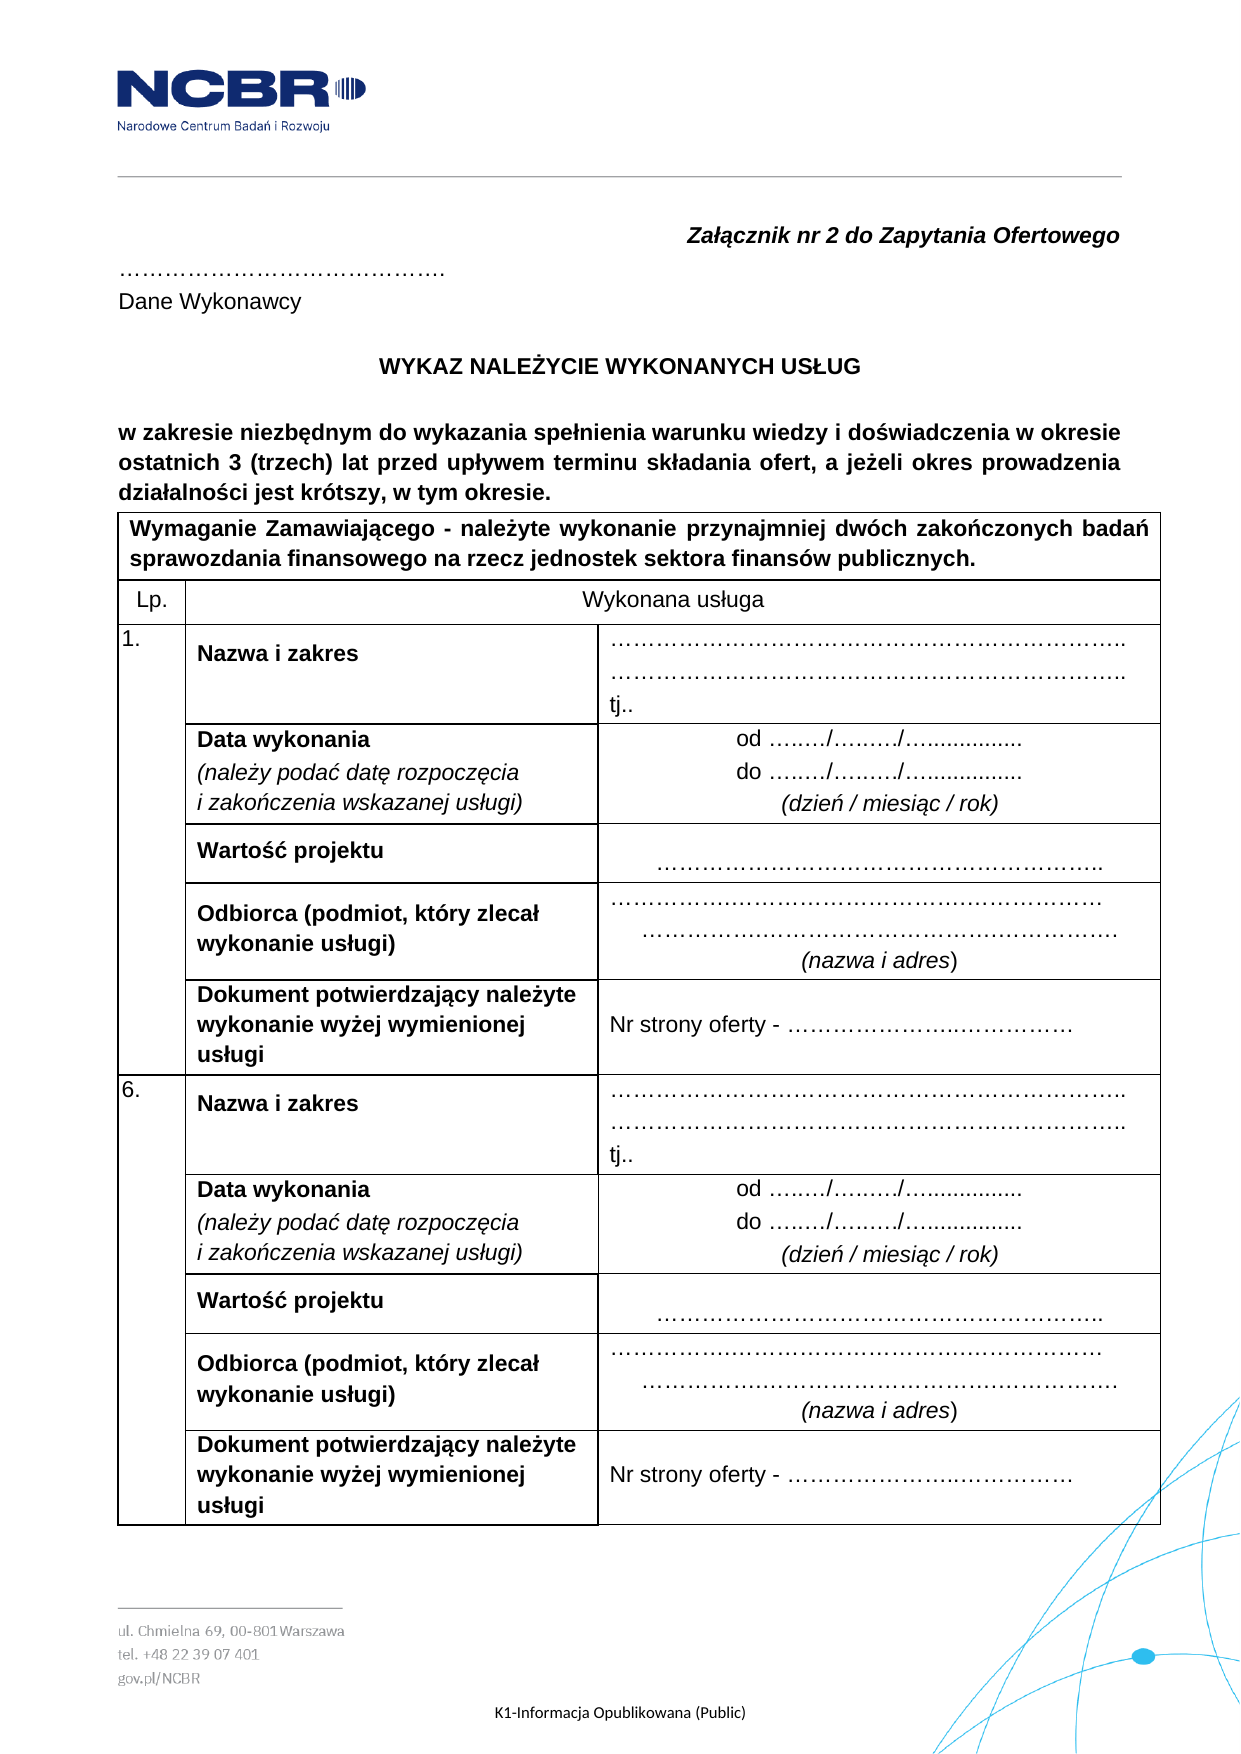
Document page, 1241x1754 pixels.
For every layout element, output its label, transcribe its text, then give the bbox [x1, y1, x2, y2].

table_cell ………………………………………………….. [599, 1274, 1160, 1332]
table_cell od …..…/…..…./…............... do …..…/…..…./…............... (dzień / miesiąc / rok) [599, 1175, 1160, 1273]
table_cell Dokument potwierdzający należyte wykonanie wyżej wymienionej usługi [186, 1431, 597, 1524]
table_cell ………………………………………………….. [599, 824, 1160, 882]
picture [0, 0, 1240, 1754]
table_header Wymaganie Zamawiającego - należyte wykonanie przynajmniej dwóch zakończonych badań sprawozdania finansowego na rzecz jednostek sektora finansów publicznych. [119, 513, 1160, 579]
table_cell Nr strony oferty - …………………..…………… [599, 1431, 1160, 1524]
text Wykaz NALEŻYCie wykonanych USŁUG [118, 353, 1122, 379]
table_cell Odbiorca (podmiot, który zlecał wykonanie usługi) [186, 1334, 597, 1429]
table_cell Odbiorca (podmiot, który zlecał wykonanie usługi) [186, 884, 597, 979]
table_cell Wartość projektu [186, 825, 597, 882]
table_cell ………………………………………………………….. ………………………………………………………….. tj.. [599, 625, 1160, 723]
table_cell [119, 625, 185, 1074]
table_cell od …..…/…..…./…............... do …..…/…..…./…............... (dzień / miesiąc / rok) [599, 724, 1160, 823]
table_cell Nazwa i zakres [186, 1076, 597, 1174]
table_cell ………………………………………………………….. ………………………………………………………….. tj.. [599, 1075, 1160, 1174]
table_cell Lp. [119, 581, 185, 624]
text w zakresie niezbędnym do wykazania spełnienia warunku wiedzy i doświadczenia w okresie ostatnich 3 (trzech) lat przed upływem terminu składania ofert, a jeżeli okres prowadzenia działalności jest krótszy, w tym okresie. [118, 418, 1122, 505]
table_cell [119, 1076, 185, 1524]
table_cell …………….………………………….……………… …………….………………………….……………. (nazwa i adres) [599, 1334, 1160, 1429]
table_cell Wartość projektu [186, 1275, 597, 1332]
table_cell Nazwa i zakres [186, 625, 597, 723]
table_cell …………….………………………….……………… …………….………………………….……………. (nazwa i adres) [599, 883, 1160, 979]
table_cell Nr strony oferty - …………………..…………… [599, 980, 1160, 1074]
table_cell Wykonana usługa [186, 581, 1160, 624]
table_cell Dokument potwierdzający należyte wykonanie wyżej wymienionej usługi [186, 981, 597, 1074]
table_cell Data wykonania (należy podać datę rozpoczęcia i zakończenia wskazanej usługi) [186, 1175, 598, 1273]
text Załącznik nr 2 do Zapytania Ofertowego [118, 222, 1122, 249]
text Dane Wykonawcy [118, 288, 1122, 314]
table_cell Data wykonania (należy podać datę rozpoczęcia i zakończenia wskazanej usługi) [186, 725, 597, 823]
text ……………………………………. [118, 255, 1122, 281]
